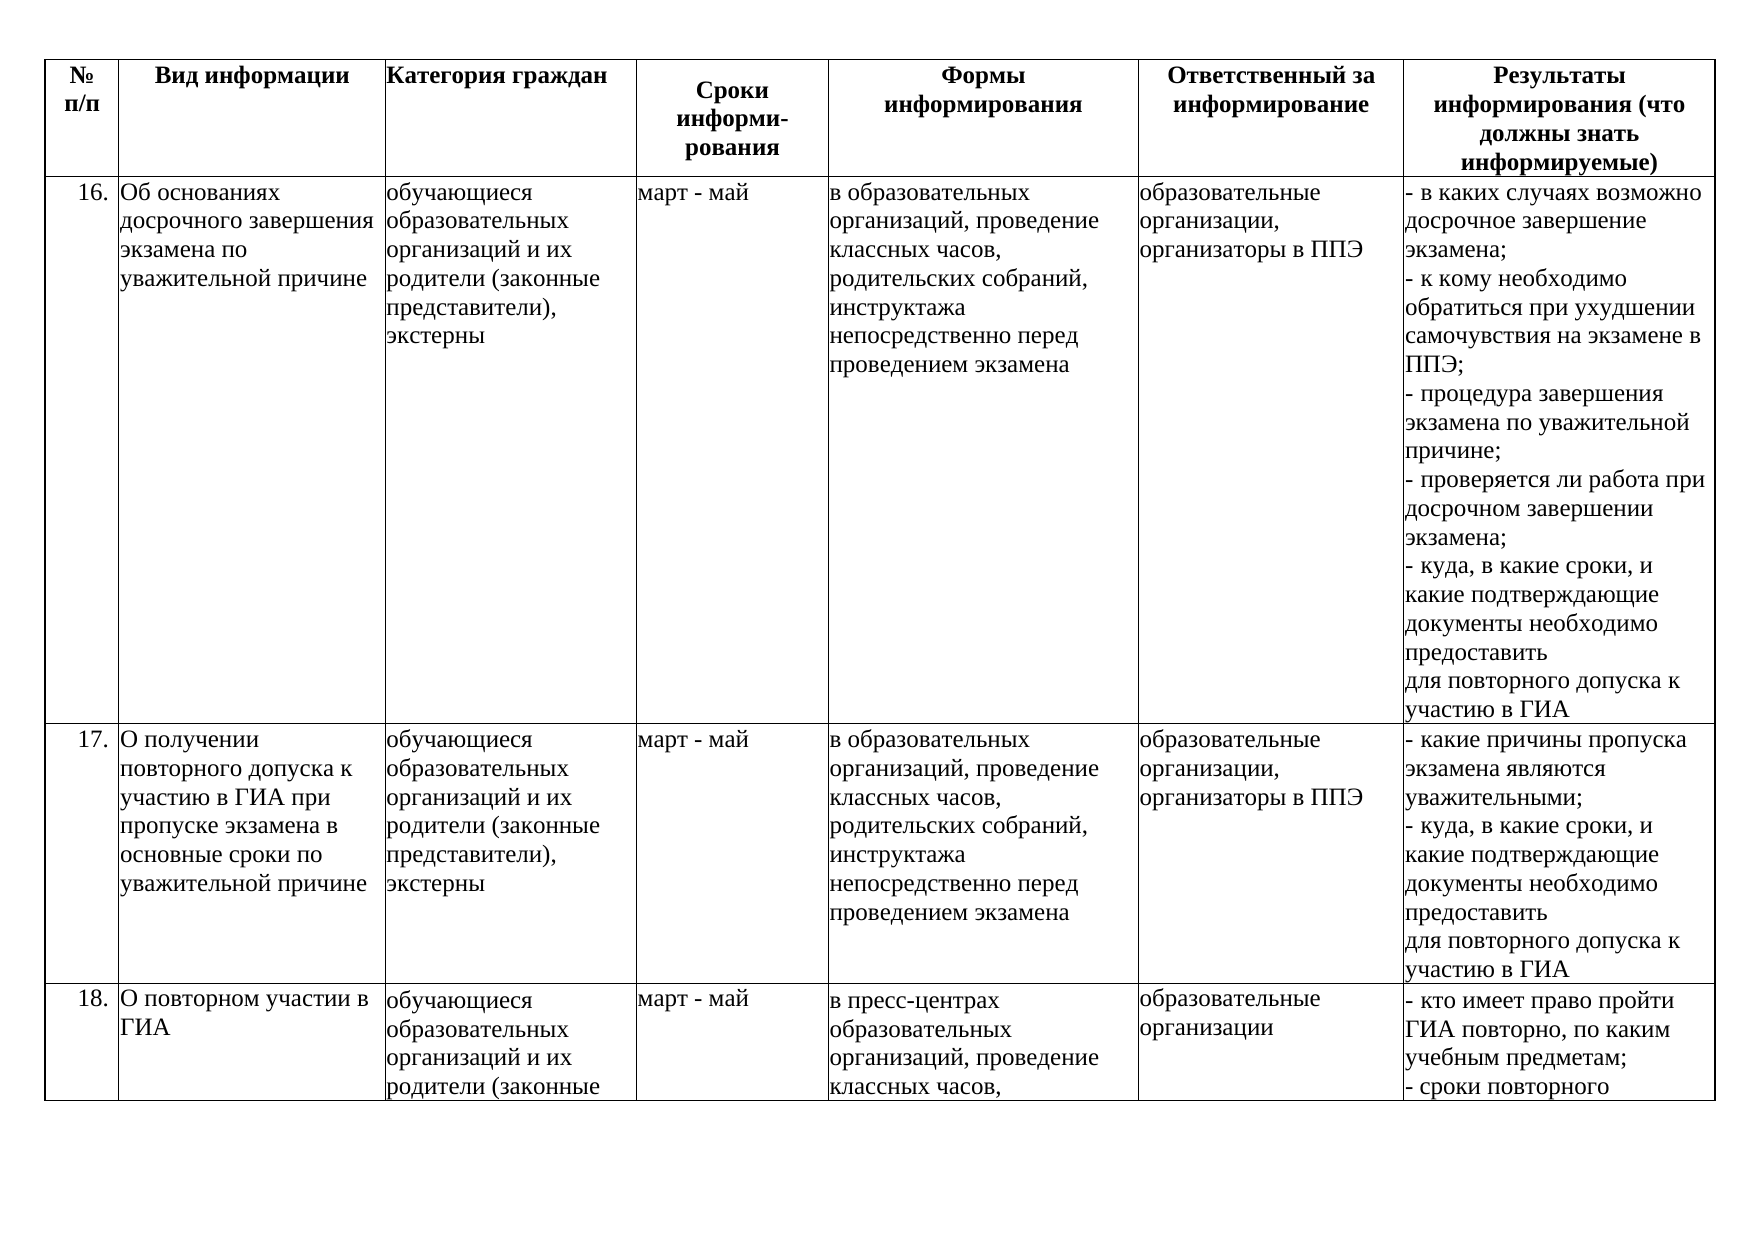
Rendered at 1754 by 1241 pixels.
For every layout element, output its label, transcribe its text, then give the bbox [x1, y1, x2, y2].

table_cell образовательные организации [1139, 984, 1403, 1100]
table_cell март - май [637, 984, 828, 1100]
table_cell Об основаниях досрочного завершения экзамена по уважительной причине [119, 177, 385, 723]
table_cell образовательные организации, организаторы в ППЭ [1139, 177, 1403, 723]
table_header Ответственный за информирование [1139, 60, 1403, 176]
table_header Сроки информирования [637, 60, 828, 176]
table_cell март - май [637, 177, 828, 723]
table_cell в образовательных организаций, проведение классных часов, родительских собраний, инструктажа непосредственно перед проведением экзамена [829, 724, 1138, 982]
table_cell кто имеет право пройти ГИА повторно, по каким учебным предметам; сроки повторного [1404, 984, 1714, 1100]
table_cell в пресс-центрах образовательных организаций, проведение классных часов, [829, 984, 1138, 1100]
table_header № п/п [46, 60, 118, 176]
table_cell какие причины пропуска экзамена являются уважительными; куда, в какие сроки, и какие подтверждающие документы необходимо предоставить для повторного допуска к участию в ГИА [1404, 724, 1714, 982]
table_cell 16. [46, 177, 118, 723]
table_cell в каких случаях возможно досрочное завершение экзамена; к кому необходимо обратиться при ухудшении самочувствия на экзамене в ППЭ; процедура завершения экзамена по уважительной причине; проверяется ли работа при досрочном завершении экзамена; куда, в какие сроки, и какие подтверждающие документы необходимо предоставить для повторного допуска к участию в ГИА [1404, 177, 1714, 723]
table_cell О получении повторного допуска к участию в ГИА при пропуске экзамена в основные сроки по уважительной причине [119, 724, 385, 982]
table_cell 17. [46, 724, 118, 982]
table_header Вид информации [119, 60, 385, 176]
table_cell обучающиеся образовательных организаций и их родители (законные представители), экстерны [386, 724, 636, 982]
table_header Категория граждан [386, 60, 636, 176]
table_header Формы информирования [829, 60, 1138, 176]
table_cell обучающиеся образовательных организаций и их родители (законные [386, 984, 636, 1100]
table_cell образовательные организации, организаторы в ППЭ [1139, 724, 1403, 982]
table_cell обучающиеся образовательных организаций и их родители (законные представители), экстерны [386, 177, 636, 723]
table_cell март - май [637, 724, 828, 982]
table_cell в образовательных организаций, проведение классных часов, родительских собраний, инструктажа непосредственно перед проведением экзамена [829, 177, 1138, 723]
table_header Результаты информирования (что должны знать информируемые) [1404, 60, 1714, 176]
table_cell О повторном участии в ГИА [119, 984, 385, 1100]
table_cell 18. [46, 984, 118, 1100]
